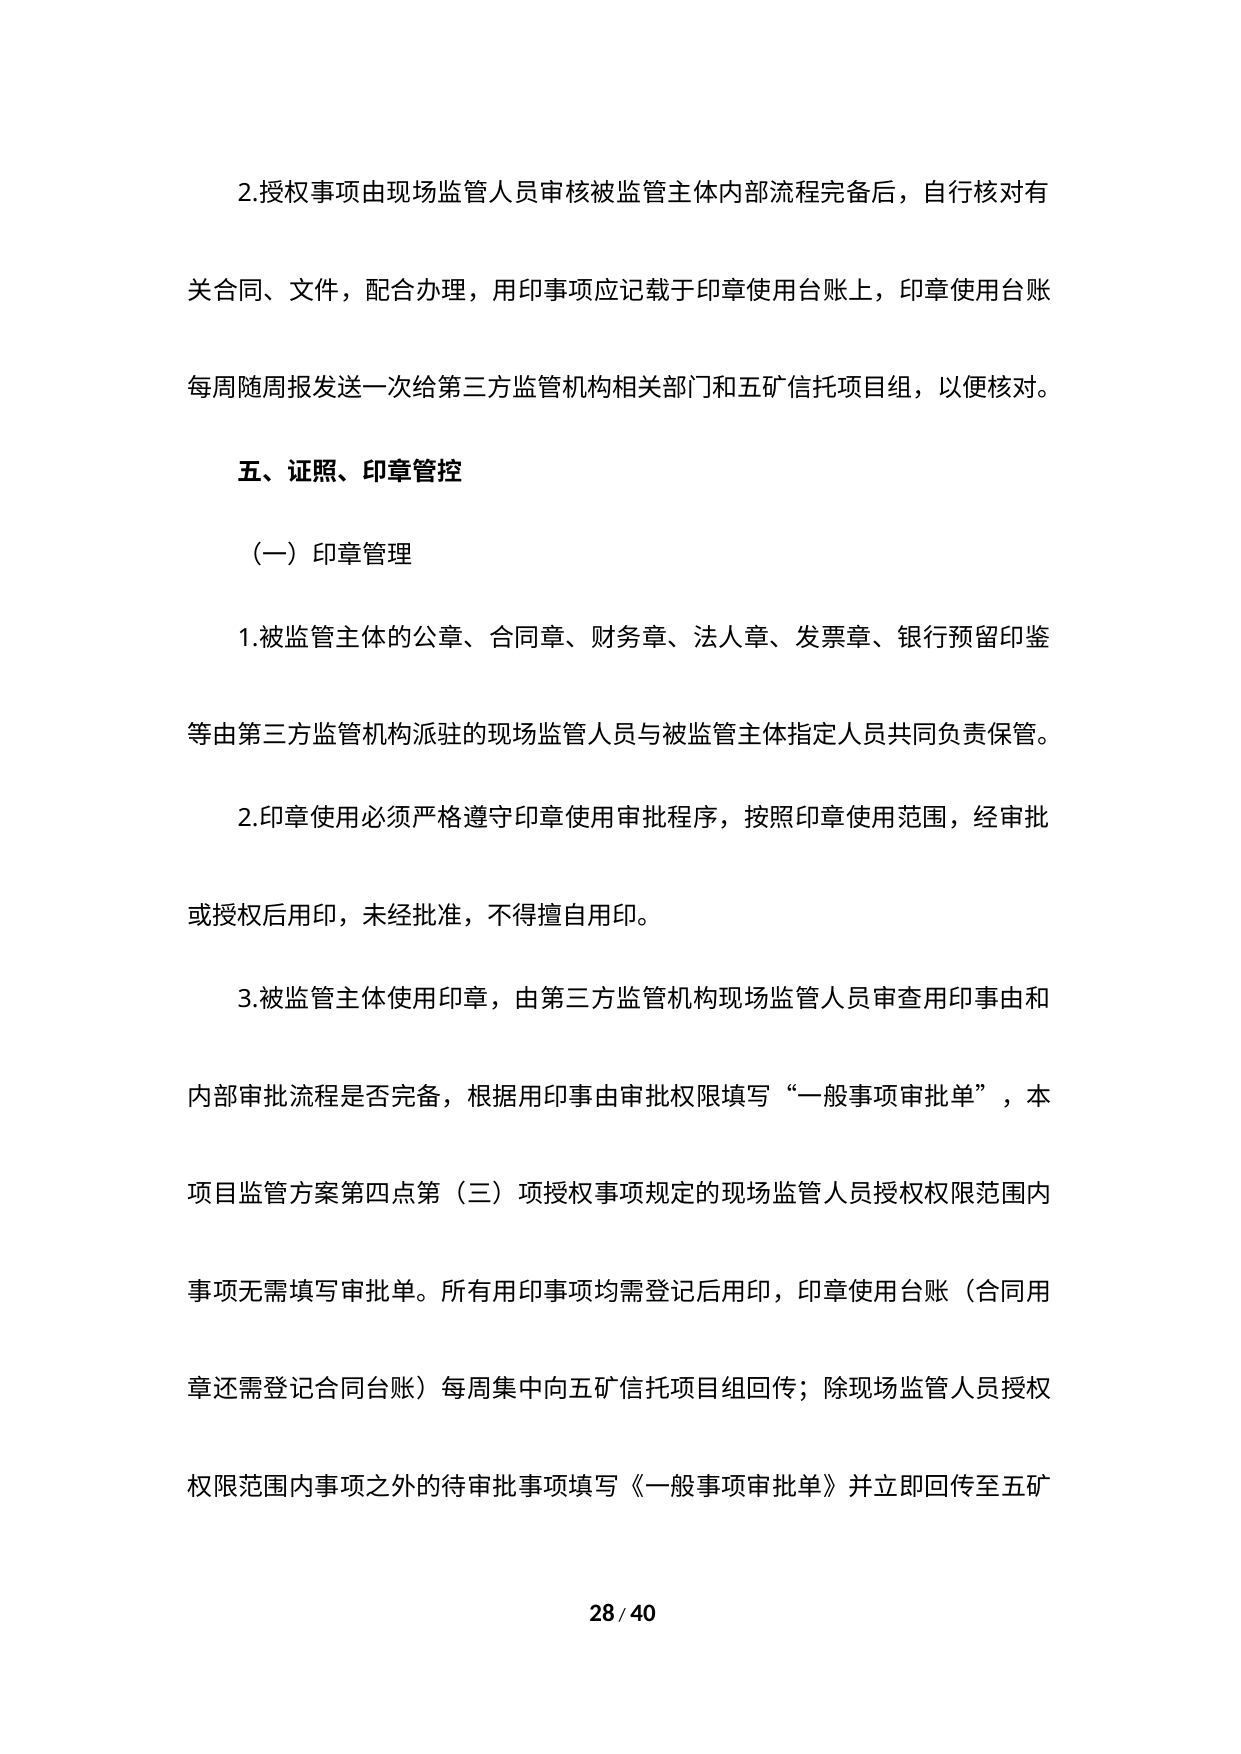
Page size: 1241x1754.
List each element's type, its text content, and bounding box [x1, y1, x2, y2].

text （一）印章管理 [187, 520, 1053, 585]
text 1.被监管主体的公章、合同章、财务章、法人章、发票章、银行预留印鉴等由第三方监管机构派驻的现场监管人员与被监管主体指定人员共同负责保管。 [187, 603, 1053, 765]
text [187, 964, 1053, 1517]
text 2.授权事项由现场监管人员审核被监管主体内部流程完备后，自行核对有关合同、文件，配合办理，用印事项应记载于印章使用台账上，印章使用台账每周随周报发送一次给第三方监管机构相关部门和五矿信托项目组，以便核对。 [187, 158, 1053, 418]
text 2.印章使用必须严格遵守印章使用审批程序，按照印章使用范围，经审批或授权后用印，未经批准，不得擅自用印。 [187, 783, 1053, 946]
text 五、证照、印章管控 [187, 437, 1053, 502]
